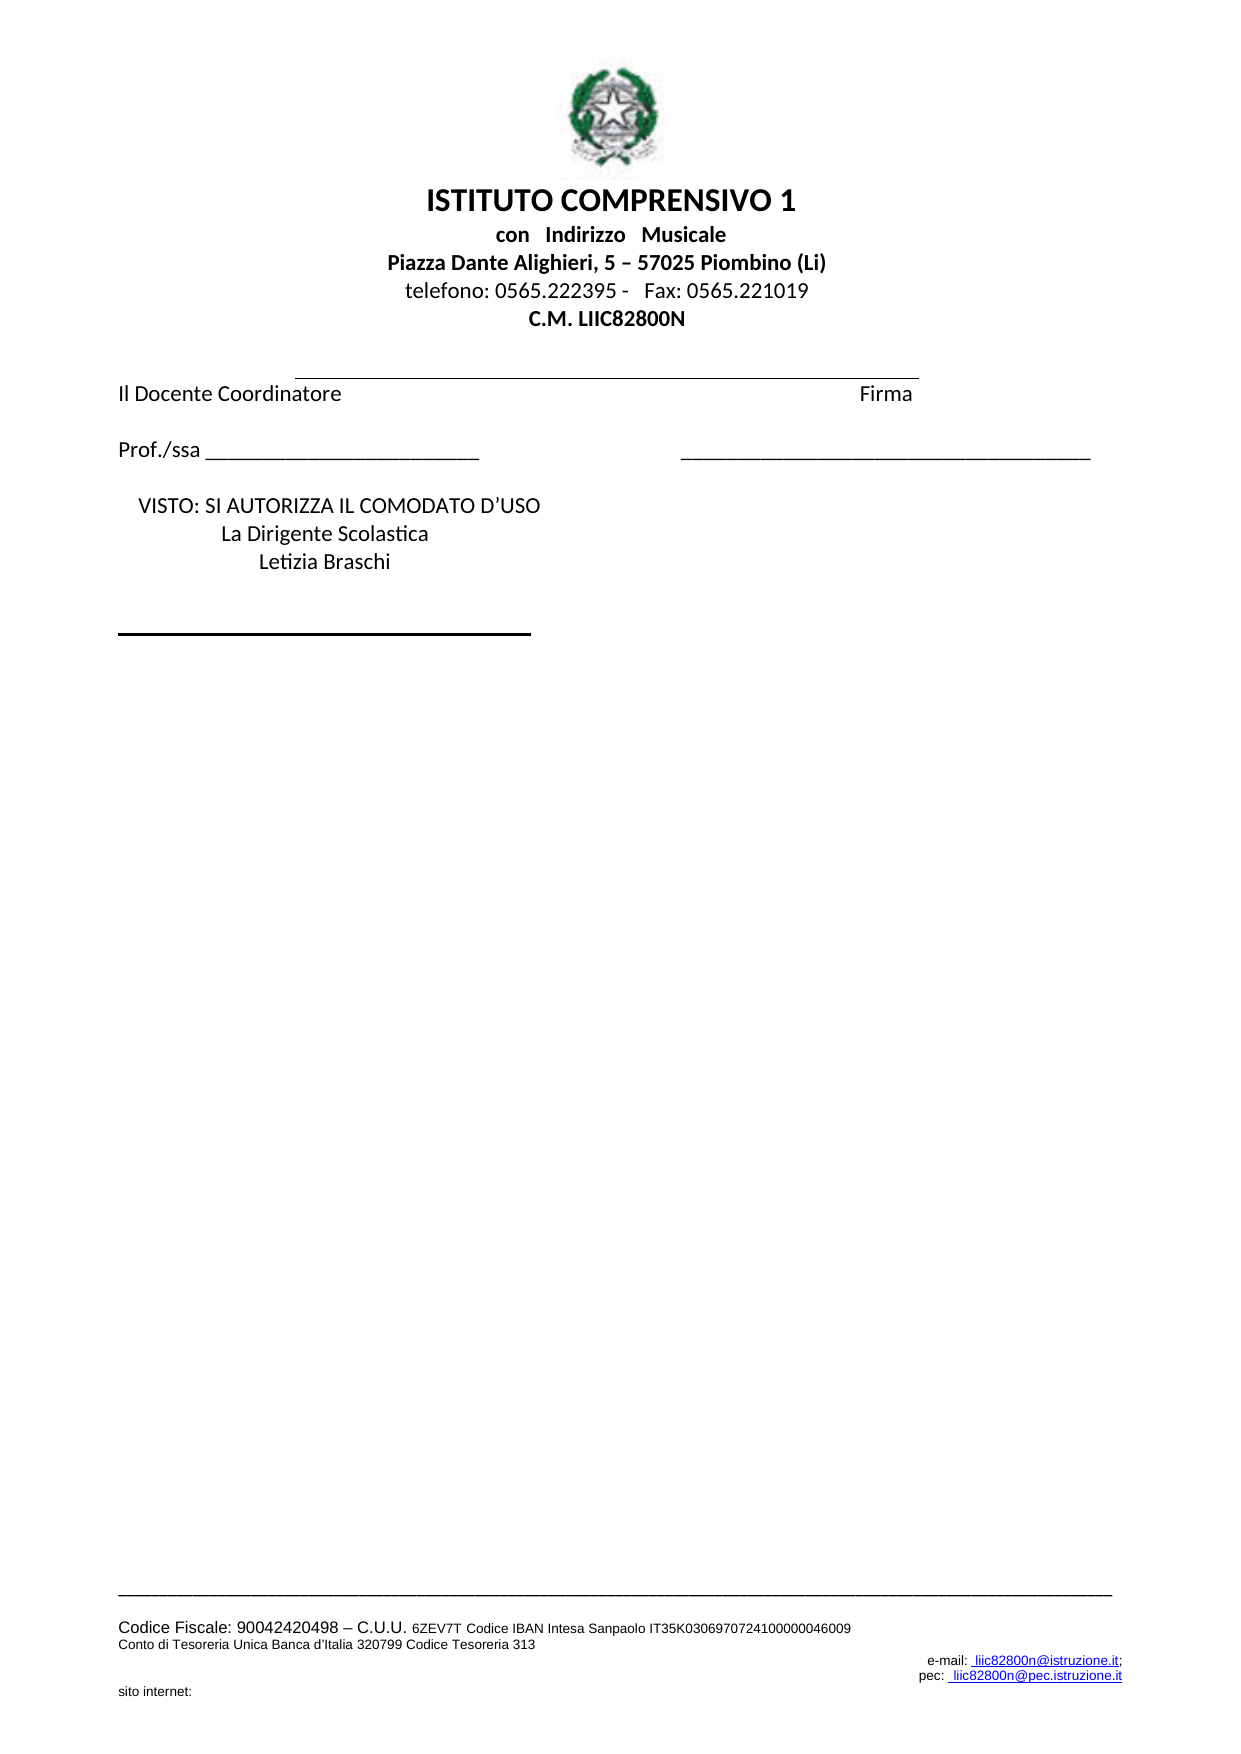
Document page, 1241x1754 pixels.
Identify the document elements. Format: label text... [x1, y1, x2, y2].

text VISTO: SI AUTORIZZA IL COMODATO D’USO [118, 491, 561, 519]
text Il Docente Coordinatore Firma [118, 71, 1122, 407]
text La Dirigente Scolastica [118, 519, 531, 547]
text Prof./ssa ________________________ ____________________________________ [118, 435, 1122, 463]
picture [540, 57, 682, 180]
text Letizia Braschi [118, 547, 531, 575]
